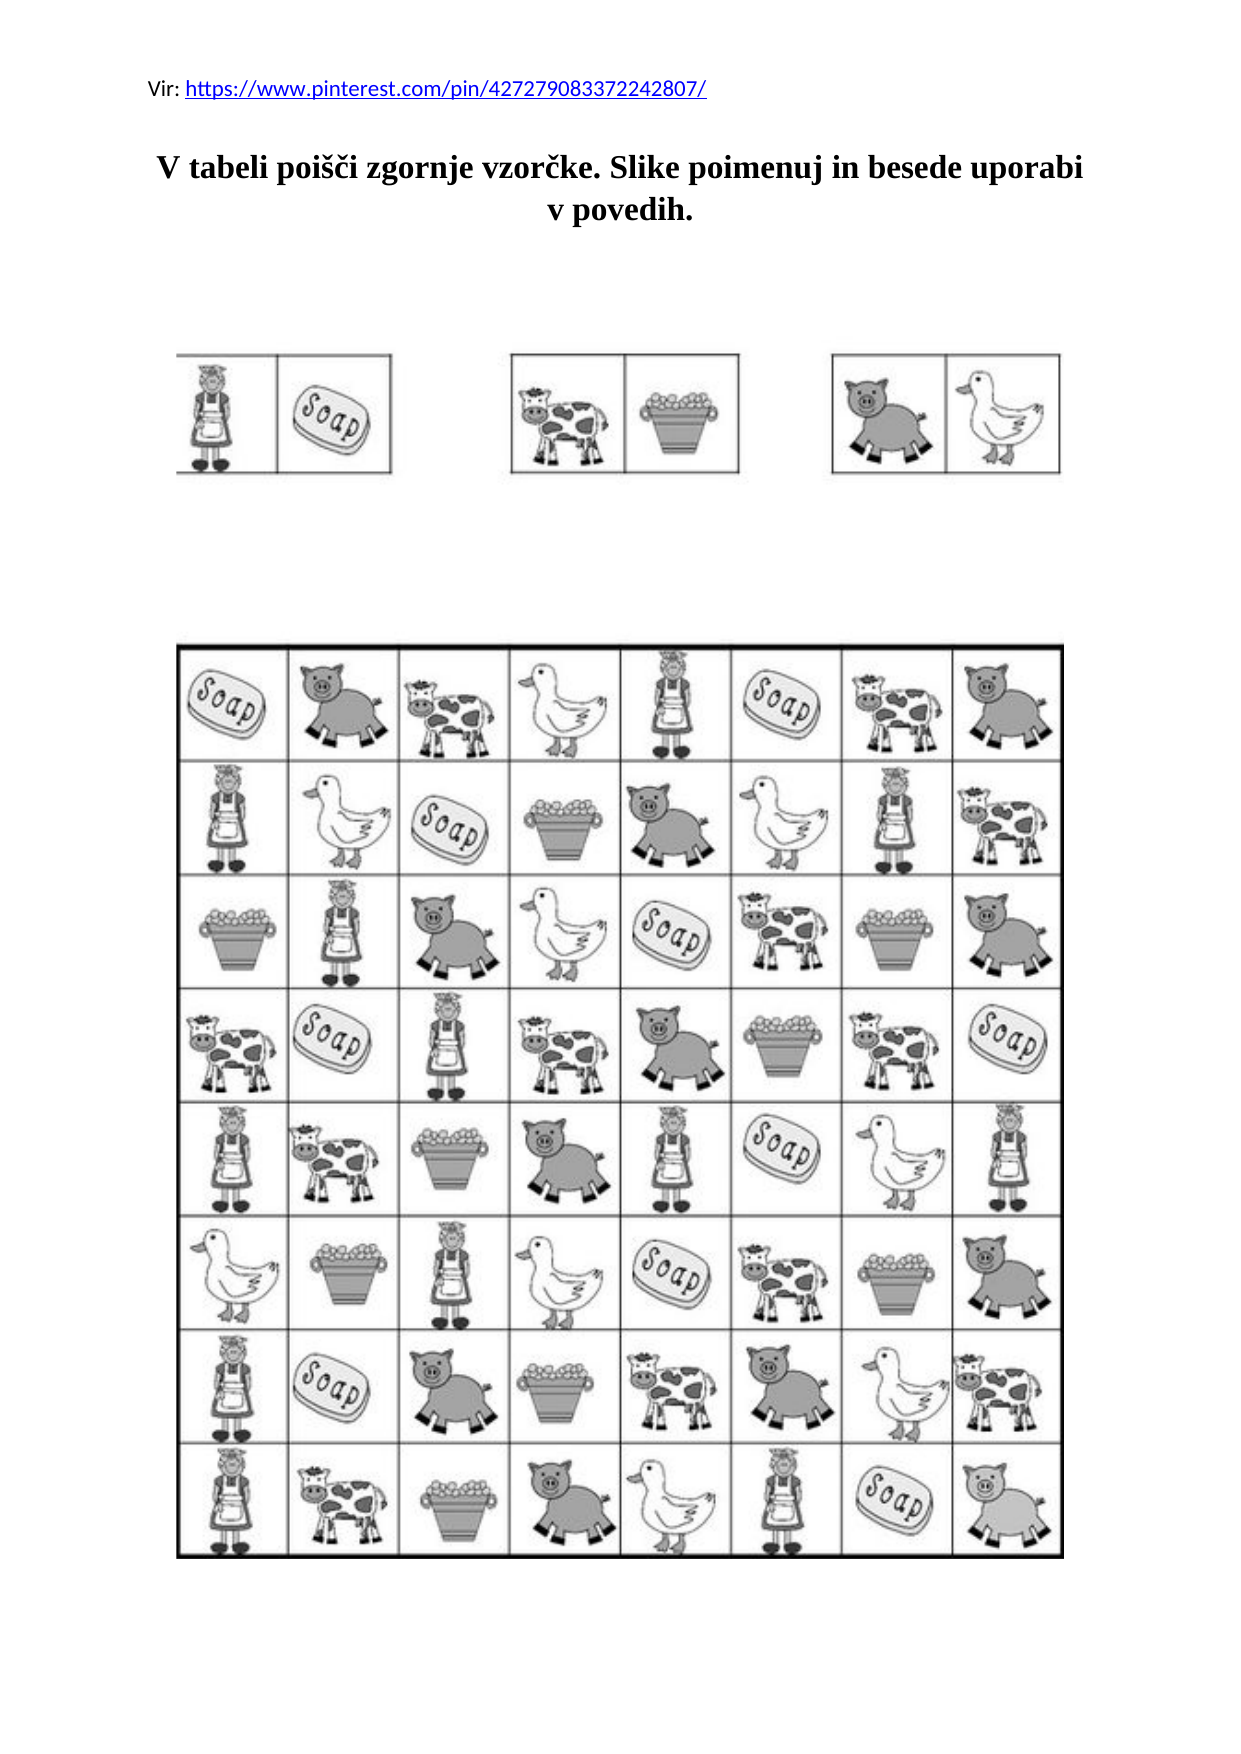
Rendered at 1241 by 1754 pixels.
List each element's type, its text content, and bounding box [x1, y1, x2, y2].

picture [176, 293, 1064, 1559]
text V tabeli poišči zgornje vzorčke. Slike poimenuj in besede uporabi v povedih. [148, 148, 1093, 227]
